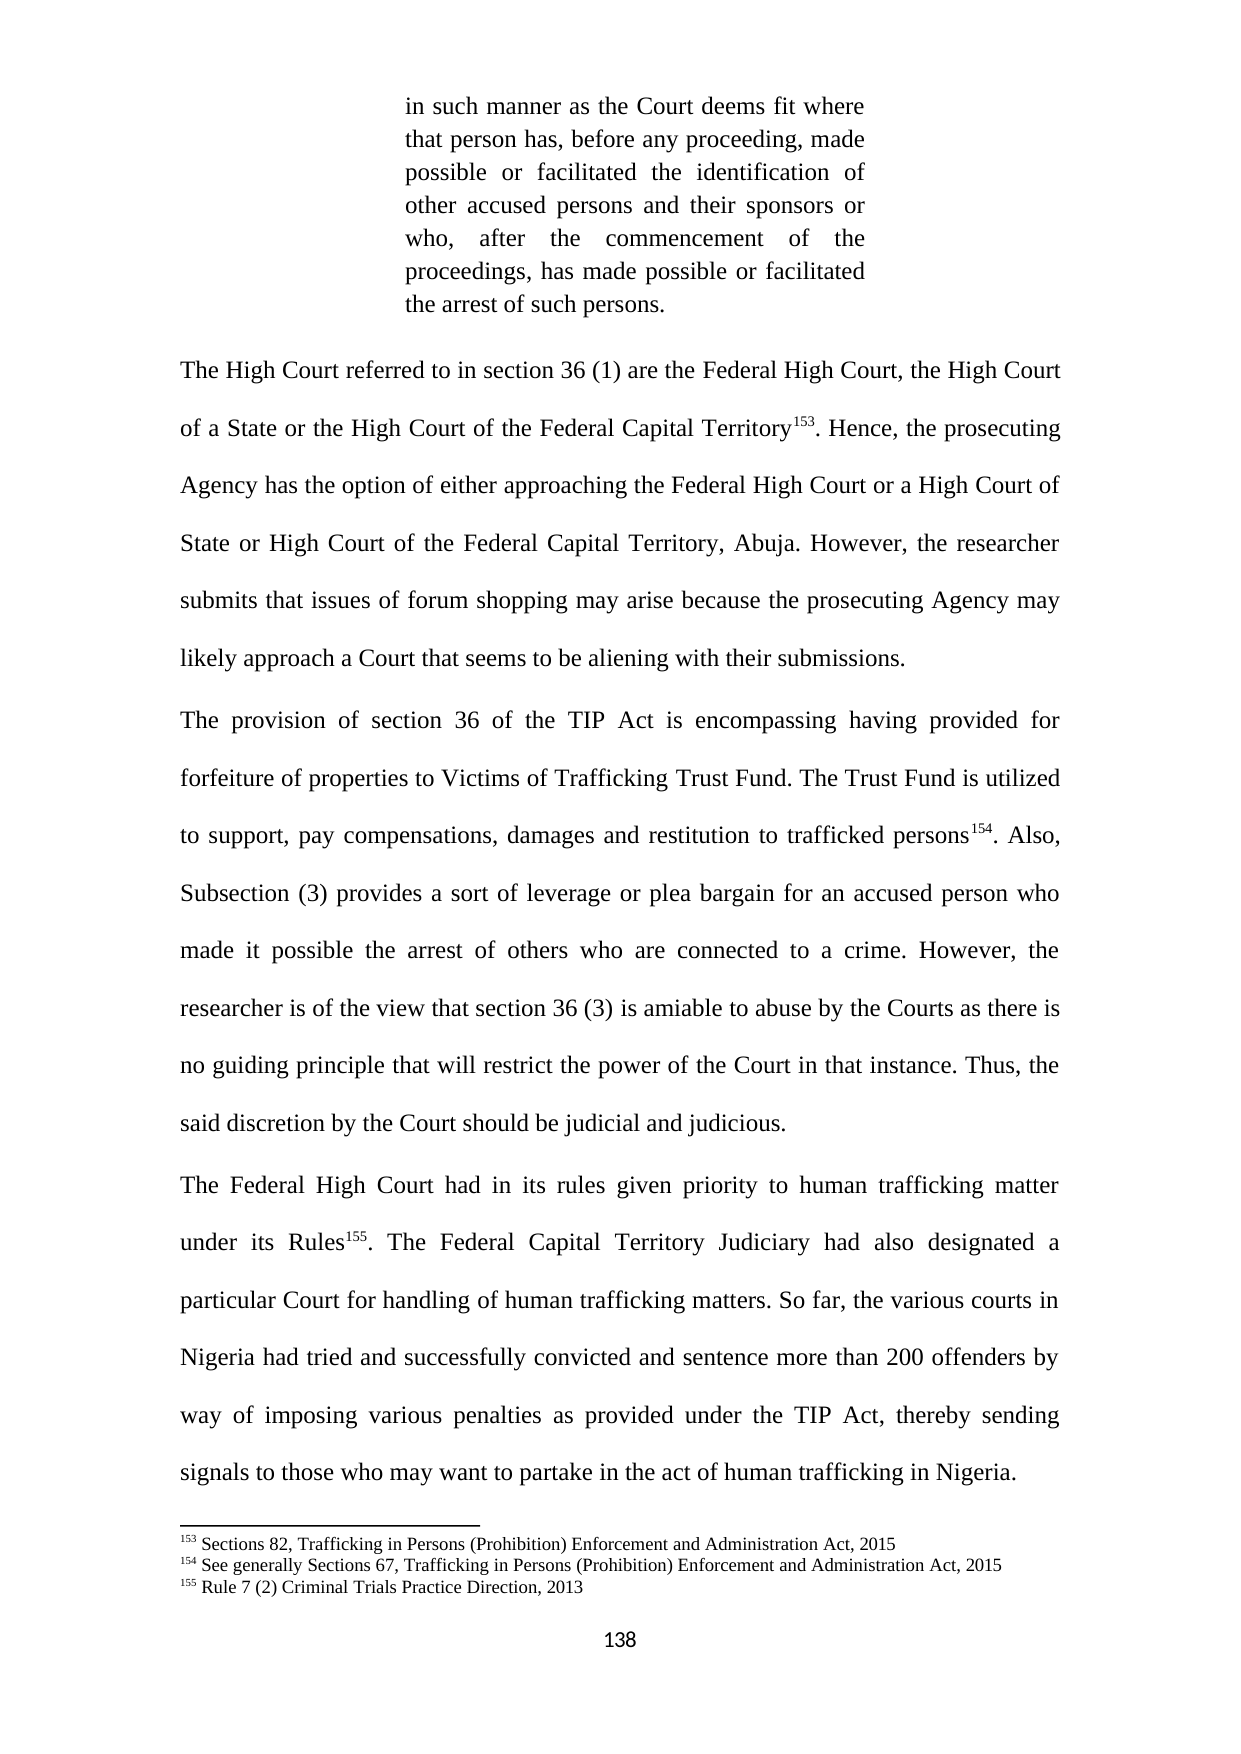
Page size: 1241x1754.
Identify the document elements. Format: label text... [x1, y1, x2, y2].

text in such manner as the Court deems fit where that person has, before any proceeding, made possible or facilitated the identification of other accused persons and their sponsors or who, after the commencement of the proceedings, has made possible or facilitated the arrest of such persons. [405, 91, 865, 318]
text 154 See generally Sections 67, Trafficking in Persons (Prohibition) Enforcement and Administration Act, 2015 [180, 1554, 1086, 1576]
text 155 Rule 7 (2) Criminal Trials Practice Direction, 2013 [180, 1576, 1086, 1598]
text 153 Sections 82, Trafficking in Persons (Prohibition) Enforcement and Administration Act, 2015 [180, 1533, 1086, 1554]
text The Federal High Court had in its rules given priority to human trafficking matter under its Rules155. The Federal Capital Territory Judiciary had also designated a particular Court for handling of human trafficking matters. So far, the various courts in Nigeria had tried and successfully convicted and sentence more than 200 offenders by way of imposing various penalties as provided under the TIP Act, thereby sending signals to those who may want to partake in the act of human trafficking in Nigeria. [180, 1170, 1060, 1486]
text The High Court referred to in section 36 (1) are the Federal High Court, the High Court of a State or the High Court of the Federal Capital Territory153. Hence, the prosecuting Agency has the option of either approaching the Federal High Court or a High Court of State or High Court of the Federal Capital Territory, Abuja. However, the researcher submits that issues of forum shopping may arise because the prosecuting Agency may likely approach a Court that seems to be aliening with their submissions. [180, 355, 1061, 671]
text The provision of section 36 of the TIP Act is encompassing having provided for forfeiture of properties to Victims of Trafficking Trust Fund. The Trust Fund is utilized to support, pay compensations, damages and restitution to trafficked persons154. Also, Subsection (3) provides a sort of leverage or plea bargain for an accused person who made it possible the arrest of others who are connected to a crime. However, the researcher is of the view that section 36 (3) is amiable to abuse by the Courts as there is no guiding principle that will restrict the power of the Court in that instance. Thus, the said discretion by the Court should be judicial and judicious. [180, 705, 1061, 1136]
